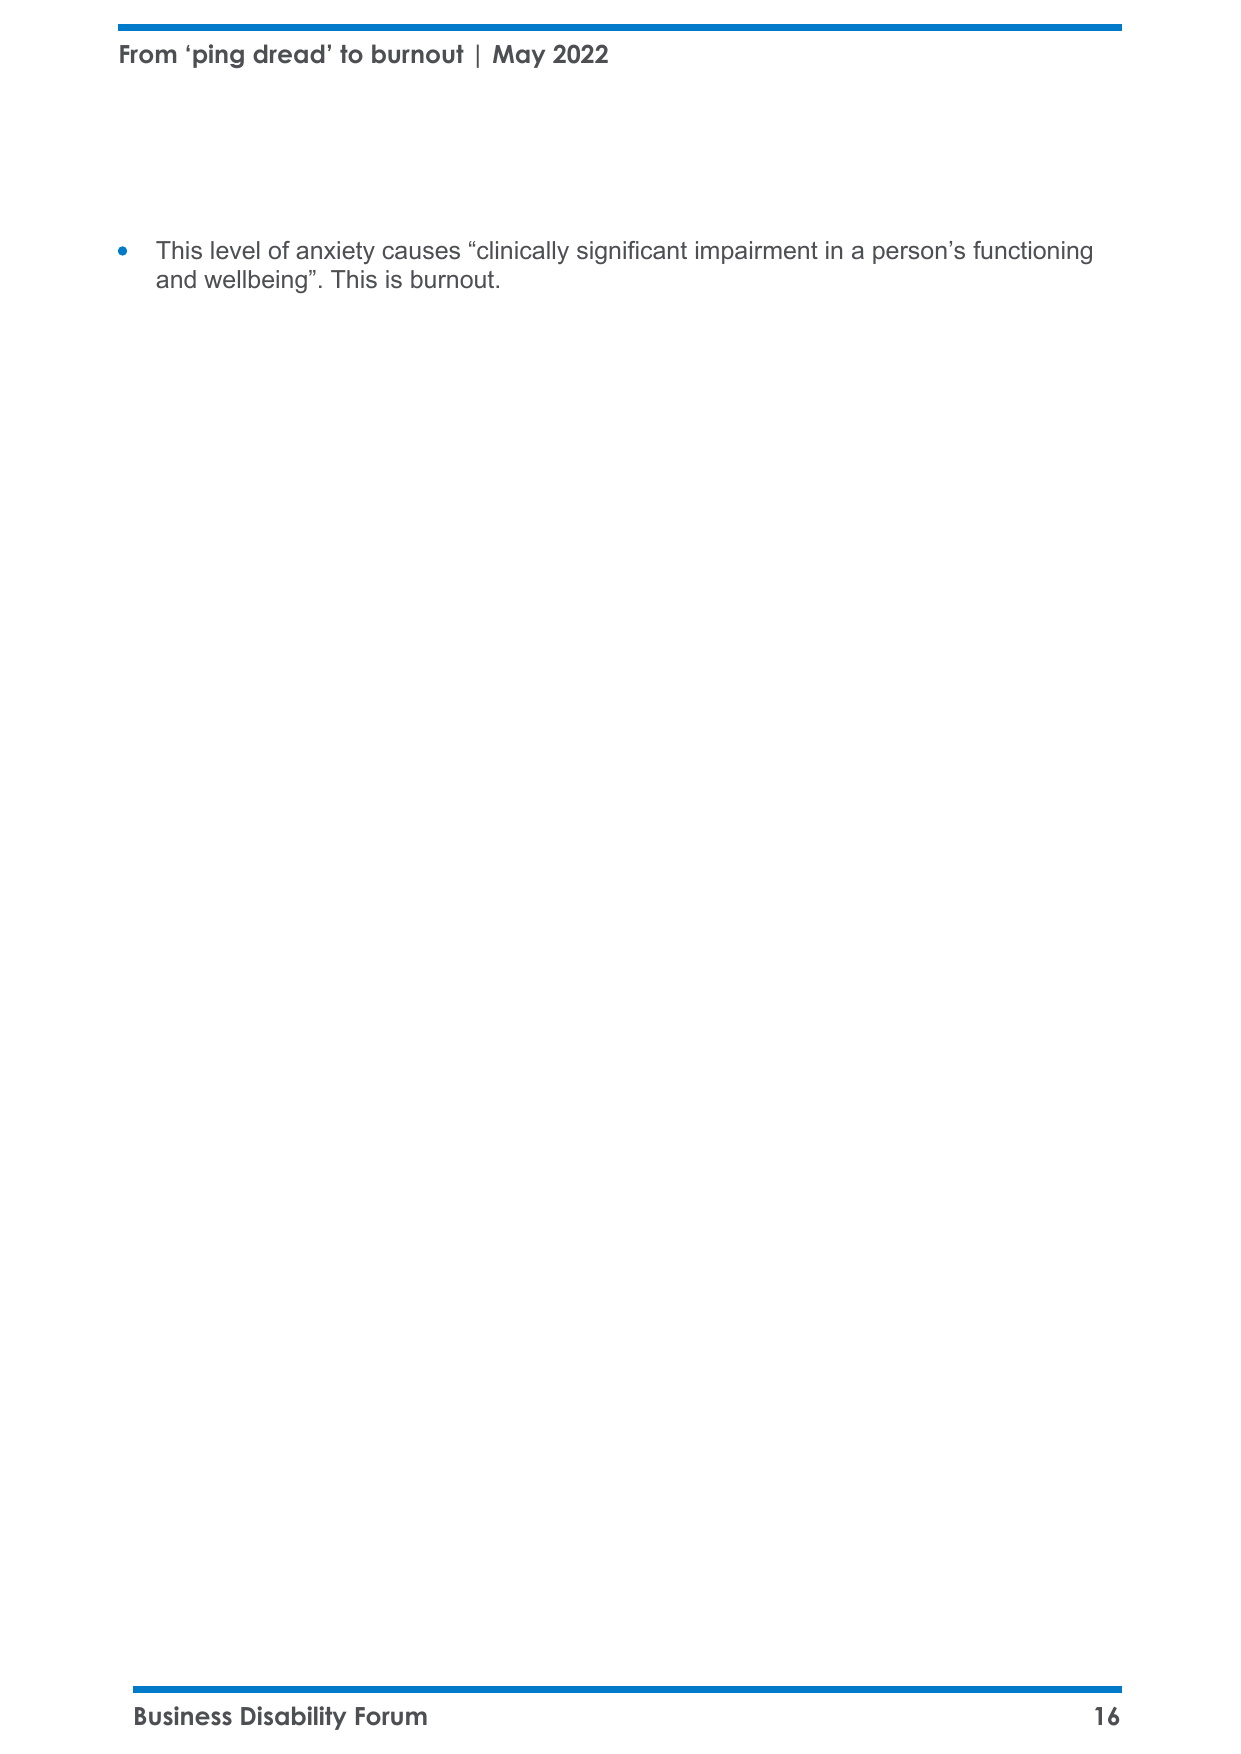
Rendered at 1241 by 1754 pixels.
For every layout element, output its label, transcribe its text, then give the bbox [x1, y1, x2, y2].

text This level of anxiety causes “clinically significant impairment in a person’s functioning and wellbeing”. This is burnout. [118, 236, 1122, 294]
